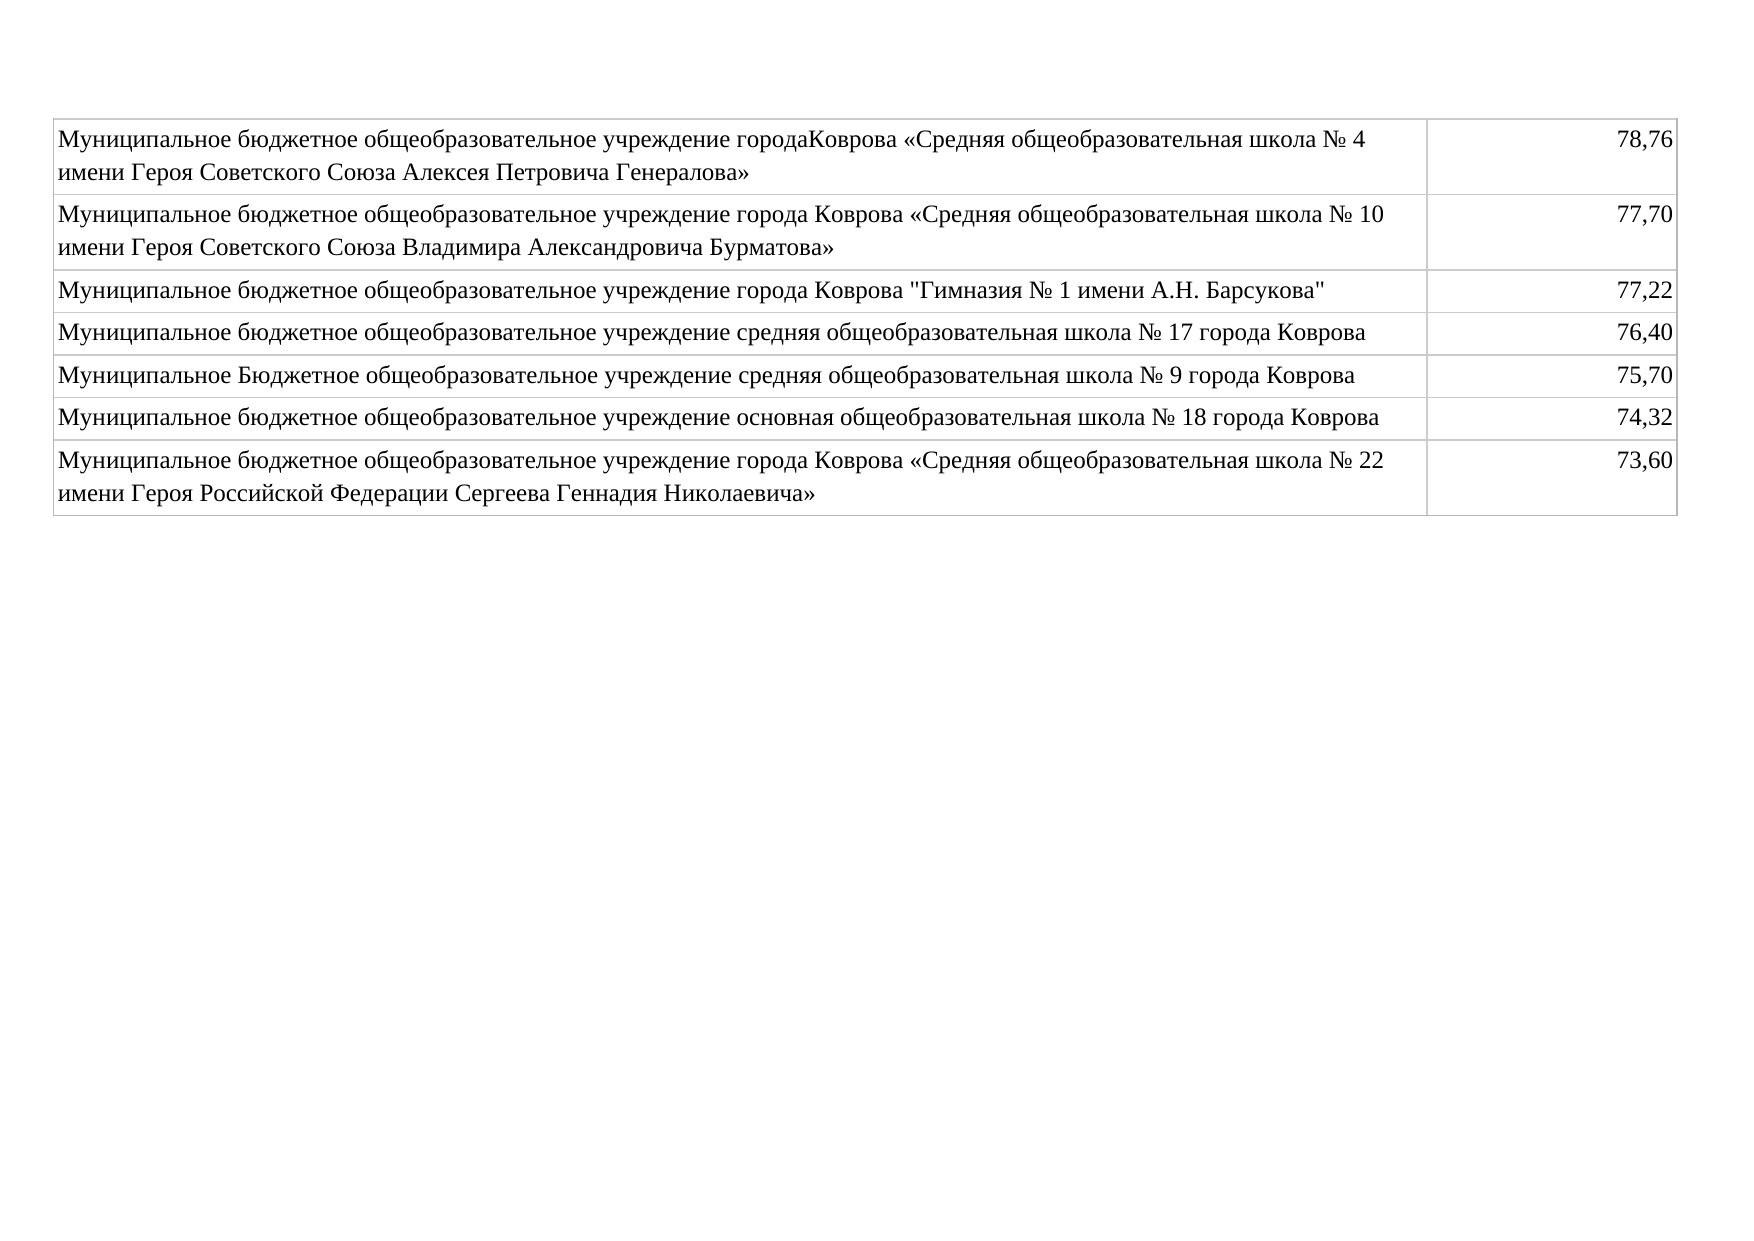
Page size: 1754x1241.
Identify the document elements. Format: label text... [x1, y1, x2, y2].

table_cell 73,60 [1428, 441, 1676, 514]
table_cell 74,32 [1428, 398, 1676, 439]
table_cell Муниципальное бюджетное общеобразовательное учреждение города Коврова «Средняя общеобразовательная школа № 10 имени Героя Советского Союза Владимира Александровича Бурматова» [54, 195, 1426, 269]
table_cell 75,70 [1428, 356, 1676, 397]
table_cell Муниципальное Бюджетное общеобразовательное учреждение средняя общеобразовательная школа № 9 города Коврова [54, 356, 1426, 397]
table_cell 77,22 [1428, 271, 1676, 312]
table_cell Муниципальное бюджетное общеобразовательное учреждение города Коврова «Средняя общеобразовательная школа № 22 имени Героя Российской Федерации Сергеева Геннадия Николаевича» [54, 441, 1426, 514]
table_cell Муниципальное бюджетное общеобразовательное учреждение городаКоврова «Средняя общеобразовательная школа № 4 имени Героя Советского Союза Алексея Петровича Генералова» [54, 120, 1426, 193]
table_cell 77,70 [1428, 195, 1676, 269]
table_cell 76,40 [1428, 313, 1676, 354]
table_cell 78,76 [1428, 120, 1676, 193]
table_cell Муниципальное бюджетное общеобразовательное учреждение города Коврова "Гимназия № 1 имени А.Н. Барсукова" [54, 271, 1426, 312]
table_cell Муниципальное бюджетное общеобразовательное учреждение основная общеобразовательная школа № 18 города Коврова [54, 398, 1426, 439]
table_cell Муниципальное бюджетное общеобразовательное учреждение средняя общеобразовательная школа № 17 города Коврова [54, 313, 1426, 354]
